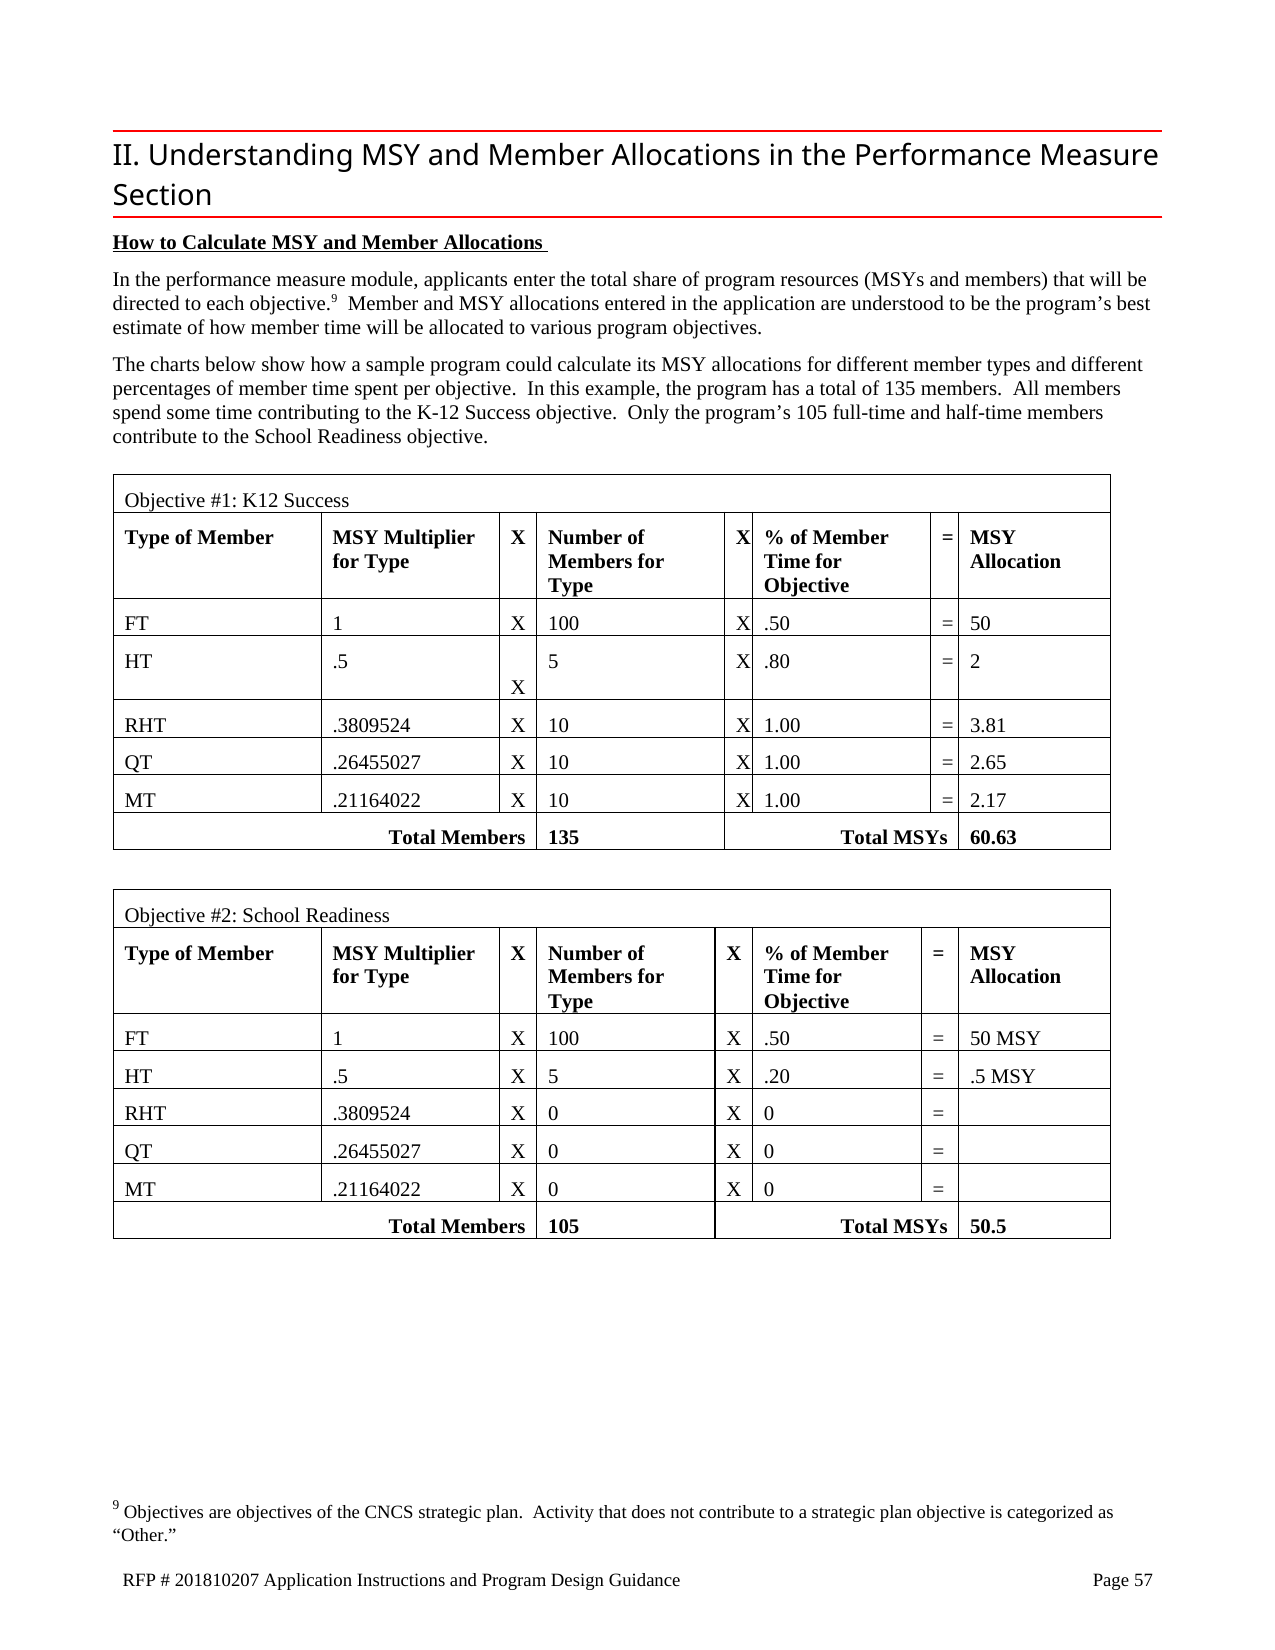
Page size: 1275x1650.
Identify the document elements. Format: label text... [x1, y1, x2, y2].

table_cell MSY Allocation [959, 928, 1110, 1013]
table_cell Total MSYs [725, 813, 958, 849]
table_cell = [931, 775, 958, 812]
table_cell 1.00 [753, 700, 930, 737]
table_cell .80 [753, 636, 930, 699]
table_cell 50 MSY [959, 1014, 1110, 1050]
table_cell 3.81 [959, 700, 1110, 737]
table_cell = [922, 928, 958, 1013]
table_cell X [500, 1051, 536, 1088]
table_cell 10 [537, 775, 724, 812]
table_cell Number of Members for Type [537, 513, 724, 597]
table_cell = [931, 636, 958, 699]
table_cell 2.17 [959, 775, 1110, 812]
table_cell = [922, 1014, 958, 1050]
table_cell 0 [537, 1164, 714, 1201]
table_cell .5 MSY [959, 1051, 1110, 1088]
table_cell 1 [322, 1014, 499, 1050]
table_cell .5 [322, 636, 499, 699]
table_cell X [500, 599, 536, 635]
table_cell MSY Multiplier for Type [322, 513, 499, 597]
table_cell X [500, 738, 536, 774]
table_cell Total Members [114, 1202, 536, 1238]
table_cell RHT [114, 1089, 321, 1125]
table_cell 5 [537, 636, 724, 699]
table_cell FT [114, 1014, 321, 1050]
text How to Calculate MSY and Member Allocations [112, 230, 1162, 254]
table_cell .20 [753, 1051, 921, 1088]
table_cell Total MSYs [716, 1202, 958, 1238]
table_cell % of Member Time for Objective [753, 513, 930, 597]
text In the performance measure module, applicants enter the total share of program resources (MSYs and members) that will be directed to each objective. Member and MSY allocations entered in the application are understood to be the program’s best estimate of how member time will be allocated to various program objectives. [112, 267, 1162, 339]
table_cell MSY Allocation [959, 513, 1110, 597]
table_cell X [725, 636, 752, 699]
table_cell 50.5 [959, 1202, 1110, 1238]
text The charts below show how a sample program could calculate its MSY allocations for different member types and different percentages of member time spent per objective. In this example, the program has a total of 135 members. All members spend some time contributing to the K-12 Success objective. Only the program’s 105 full-time and half-time members contribute to the School Readiness objective. [112, 351, 1162, 448]
table_cell 10 [537, 738, 724, 774]
table_cell [959, 1126, 1110, 1163]
table_cell .3809524 [322, 1089, 499, 1125]
table_cell 60.63 [959, 813, 1110, 849]
table_cell 10 [537, 700, 724, 737]
table_cell X [500, 700, 536, 737]
table_cell X [500, 513, 536, 597]
table_cell 135 [537, 813, 724, 849]
table_cell .21164022 [322, 775, 499, 812]
table_cell = [931, 738, 958, 774]
table_cell 2 [959, 636, 1110, 699]
table_cell HT [114, 636, 321, 699]
table_cell X [716, 1014, 752, 1050]
table_cell = [922, 1164, 958, 1201]
table_cell 0 [753, 1089, 921, 1125]
table_cell [959, 1164, 1110, 1201]
table_cell QT [114, 738, 321, 774]
table_cell FT [114, 599, 321, 635]
table_cell X [500, 1014, 536, 1050]
table_cell X [716, 1051, 752, 1088]
table_cell HT [114, 1051, 321, 1088]
table_cell X [716, 1126, 752, 1163]
table_cell MT [114, 1164, 321, 1201]
table_cell X [725, 738, 752, 774]
table_cell = [931, 513, 958, 597]
table_cell X [725, 700, 752, 737]
table_cell 100 [537, 1014, 714, 1050]
table_cell .3809524 [322, 700, 499, 737]
table_cell X [725, 513, 752, 597]
table_cell Type of Member [114, 513, 321, 597]
table_cell 1 [322, 599, 499, 635]
table_header Objective #2: School Readiness [114, 890, 1110, 927]
table_cell X [716, 928, 752, 1013]
table_cell Type of Member [114, 928, 321, 1013]
table_cell .50 [753, 1014, 921, 1050]
table_cell [959, 1089, 1110, 1125]
table_header Objective #1: K12 Success [114, 475, 1110, 512]
table_cell Number of Members for Type [537, 928, 714, 1013]
table_cell .21164022 [322, 1164, 499, 1201]
table_cell 0 [753, 1164, 921, 1201]
table_cell .5 [322, 1051, 499, 1088]
table_cell 0 [537, 1089, 714, 1125]
table_cell QT [114, 1126, 321, 1163]
table_cell RHT [114, 700, 321, 737]
table_cell X [716, 1164, 752, 1201]
table_cell X [725, 775, 752, 812]
table_cell 5 [537, 1051, 714, 1088]
table_cell % of Member Time for Objective [753, 928, 921, 1013]
table_cell = [931, 599, 958, 635]
table_cell Total Members [114, 813, 536, 849]
table_cell 0 [753, 1126, 921, 1163]
table_cell 0 [537, 1126, 714, 1163]
table_cell X [500, 1126, 536, 1163]
table_cell X [500, 775, 536, 812]
table_cell X [725, 599, 752, 635]
table_cell 2.65 [959, 738, 1110, 774]
table_cell X [500, 928, 536, 1013]
table_cell 105 [537, 1202, 714, 1238]
table_cell X [716, 1089, 752, 1125]
table_cell = [922, 1051, 958, 1088]
table_cell 100 [537, 599, 724, 635]
table_cell 50 [959, 599, 1110, 635]
table_cell MSY Multiplier for Type [322, 928, 499, 1013]
table_cell .26455027 [322, 738, 499, 774]
table_cell X [500, 1089, 536, 1125]
subtitle II. Understanding MSY and Member Allocations in the Performance Measure Section [112, 131, 1162, 218]
table_cell MT [114, 775, 321, 812]
table_cell .26455027 [322, 1126, 499, 1163]
table_cell = [922, 1089, 958, 1125]
table_cell .50 [753, 599, 930, 635]
table_cell X [500, 636, 536, 699]
table_cell = [922, 1126, 958, 1163]
table_cell 1.00 [753, 738, 930, 774]
table_cell = [931, 700, 958, 737]
table_cell X [500, 1164, 536, 1201]
table_cell 1.00 [753, 775, 930, 812]
